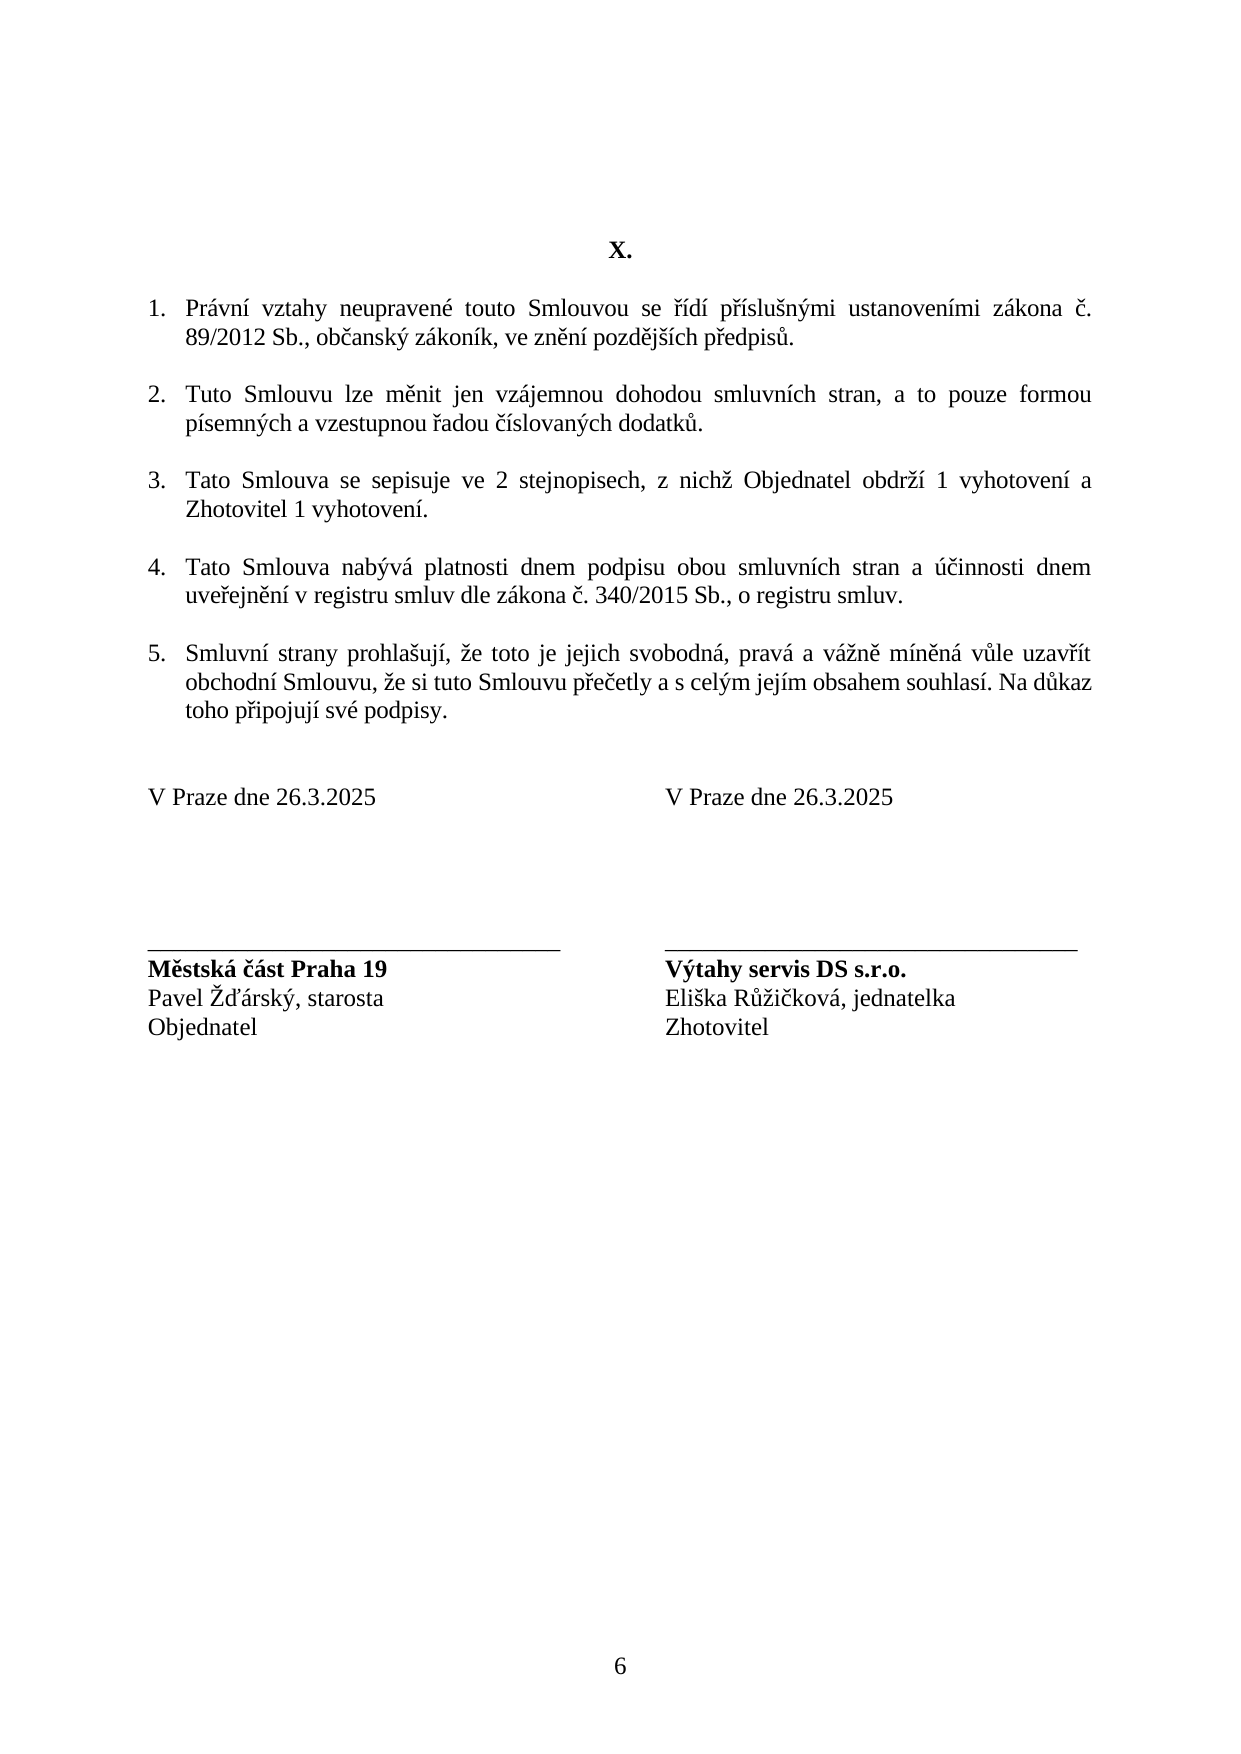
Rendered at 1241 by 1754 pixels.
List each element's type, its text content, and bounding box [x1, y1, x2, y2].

list Tato Smlouva se sepisuje ve 2 stejnopisech, z nichž Objednatel obdrží 1 vyhotovení a Zhotovitel 1 vyhotovení. [148, 466, 1092, 523]
list Smluvní strany prohlašují, že toto je jejich svobodná, pravá a vážně míněná vůle uzavřít obchodní Smlouvu, že si tuto Smlouvu přečetly a s celým jejím obsahem souhlasí. Na důkaz toho připojují své podpisy. [148, 638, 1092, 724]
text X. [148, 236, 1092, 264]
text Objednatel Zhotovitel [148, 1012, 1092, 1041]
text _________________________________ _________________________________ [148, 926, 1092, 954]
text Městská část Praha 19 Výtahy servis DS s.r.o. [148, 954, 1092, 983]
text Pavel Žďárský, starosta Eliška Růžičková, jednatelka [148, 983, 1092, 1012]
list Tuto Smlouvu lze měnit jen vzájemnou dohodou smluvních stran, a to pouze formou písemných a vzestupnou řadou číslovaných dodatků. [148, 379, 1092, 437]
text V Praze dne 26.3.2025 V Praze dne 26.3.2025 [148, 782, 1092, 811]
list Právní vztahy neupravené touto Smlouvou se řídí příslušnými ustanoveními zákona č. 89/2012 Sb., občanský zákoník, ve znění pozdějších předpisů. [148, 293, 1092, 351]
list Tato Smlouva nabývá platnosti dnem podpisu obou smluvních stran a účinnosti dnem uveřejnění v registru smluv dle zákona č. 340/2015 Sb., o registru smluv. [148, 552, 1092, 609]
